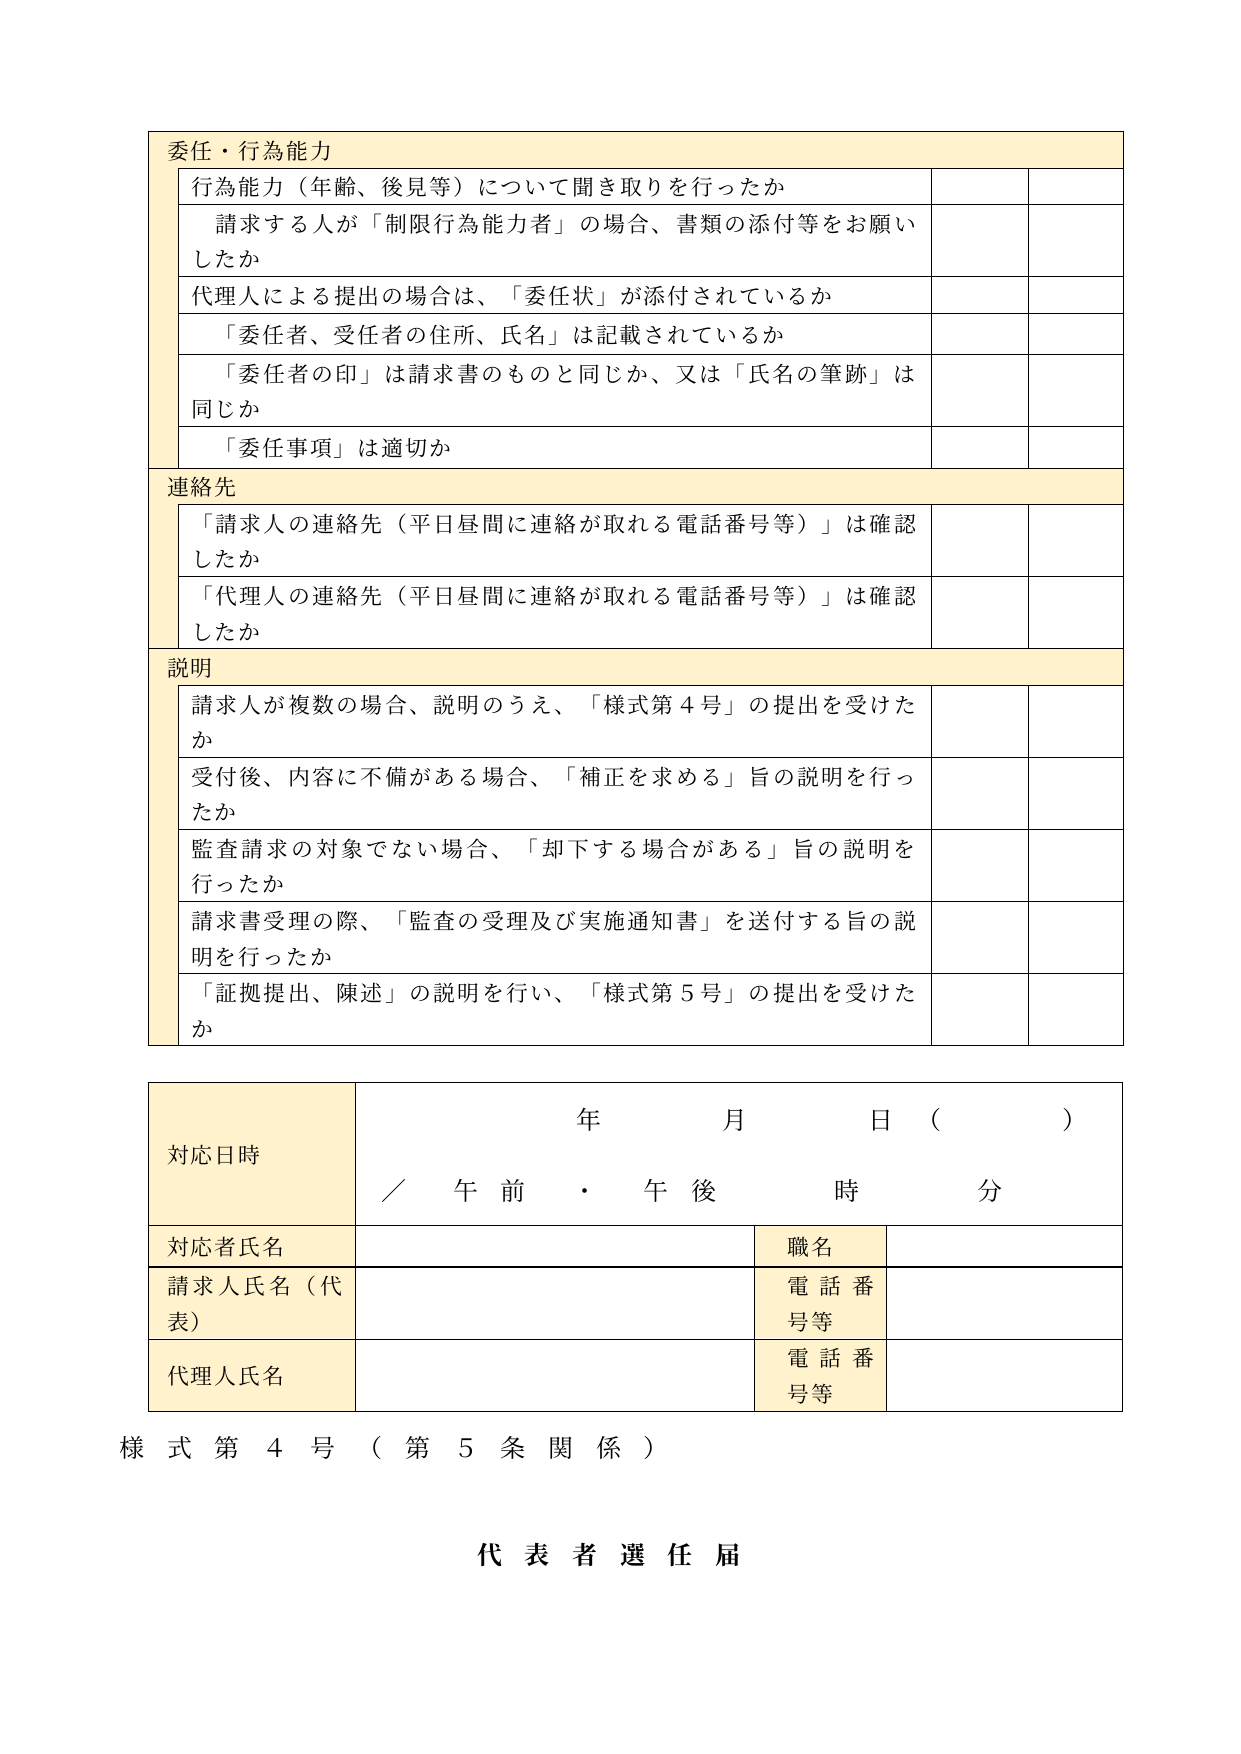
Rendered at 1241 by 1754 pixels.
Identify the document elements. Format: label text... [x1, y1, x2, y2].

table_cell [932, 314, 1028, 354]
table_cell [932, 355, 1028, 426]
table_cell 「証拠提出、陳述」の説明を行い、「様式第５号」の提出を受けたか [179, 974, 931, 1045]
table_cell [932, 577, 1028, 648]
table_cell 請求書受理の際、「監査の受理及び実施通知書」を送付する旨の説明を行ったか [179, 902, 931, 973]
table_header 対応日時 [149, 1083, 355, 1225]
table_cell [1029, 974, 1123, 1045]
table_cell [1029, 169, 1123, 204]
table_cell [1029, 577, 1123, 648]
table_cell [149, 168, 178, 468]
table_cell [932, 277, 1028, 313]
table_cell 代理人氏名 [149, 1340, 355, 1411]
table_cell 「委任者、受任者の住所、氏名」は記載されているか [179, 314, 931, 354]
table_cell [1029, 314, 1123, 354]
table_cell 「委任事項」は適切か [179, 427, 931, 468]
table_cell [1029, 355, 1123, 426]
table_cell [932, 902, 1028, 973]
table_cell [932, 427, 1028, 468]
table_cell 「代理人の連絡先（平日昼間に連絡が取れる電話番号等）」は確認したか [179, 577, 931, 648]
table_cell [887, 1226, 1122, 1266]
table_cell 説明 [149, 649, 1123, 685]
table_cell 行為能力（年齢、後見等）について聞き取りを行ったか [179, 169, 931, 204]
table_cell 電話番号等 [755, 1340, 886, 1411]
table_cell 監査請求の対象でない場合、「却下する場合がある」旨の説明を行ったか [179, 830, 931, 901]
table_cell 請求する人が「制限行為能力者」の場合、書類の添付等をお願いしたか [179, 205, 931, 276]
table_cell 電話番号等 [755, 1268, 886, 1338]
table_cell 連絡先 [149, 469, 1123, 504]
table_cell [1029, 758, 1123, 829]
table_cell [356, 1340, 754, 1411]
table_cell [1029, 686, 1123, 757]
table_cell 委任・行為能力 [149, 132, 1123, 168]
table_cell [149, 685, 178, 1045]
table_cell 請求人氏名（代表） [149, 1268, 355, 1338]
table_cell [1029, 205, 1123, 276]
table_cell [1029, 277, 1123, 313]
table_cell 対応者氏名 [149, 1226, 355, 1266]
table_cell [932, 758, 1028, 829]
table_cell [887, 1340, 1122, 1411]
text 様式第４号（第５条関係） [119, 1412, 1121, 1483]
table_cell 職名 [755, 1226, 886, 1266]
table_cell [932, 830, 1028, 901]
table_cell 「請求人の連絡先（平日昼間に連絡が取れる電話番号等）」は確認したか [179, 505, 931, 576]
table_cell [356, 1226, 754, 1266]
table_cell 請求人が複数の場合、説明のうえ、「様式第４号」の提出を受けたか [179, 686, 931, 757]
table_cell [1029, 830, 1123, 901]
table_cell [932, 169, 1028, 204]
table_header 令和 年 月 日（ ） ／ 午前 ・ 午後 時 分 [356, 1083, 1122, 1225]
table_cell [887, 1268, 1122, 1338]
table_cell [1029, 427, 1123, 468]
table_cell 受付後、内容に不備がある場合、「補正を求める」旨の説明を行ったか [179, 758, 931, 829]
table_cell [1029, 505, 1123, 576]
table_cell [1029, 902, 1123, 973]
table_cell 「委任者の印」は請求書のものと同じか、又は「氏名の筆跡」は同じか [179, 355, 931, 426]
table_cell [356, 1268, 754, 1338]
table_cell [932, 974, 1028, 1045]
table_cell [932, 686, 1028, 757]
table_cell [932, 505, 1028, 576]
text 代表者選任届 [119, 1518, 1121, 1589]
table_cell 代理人による提出の場合は、「委任状」が添付されているか [179, 277, 931, 313]
table_cell [932, 205, 1028, 276]
table_cell [149, 504, 178, 648]
